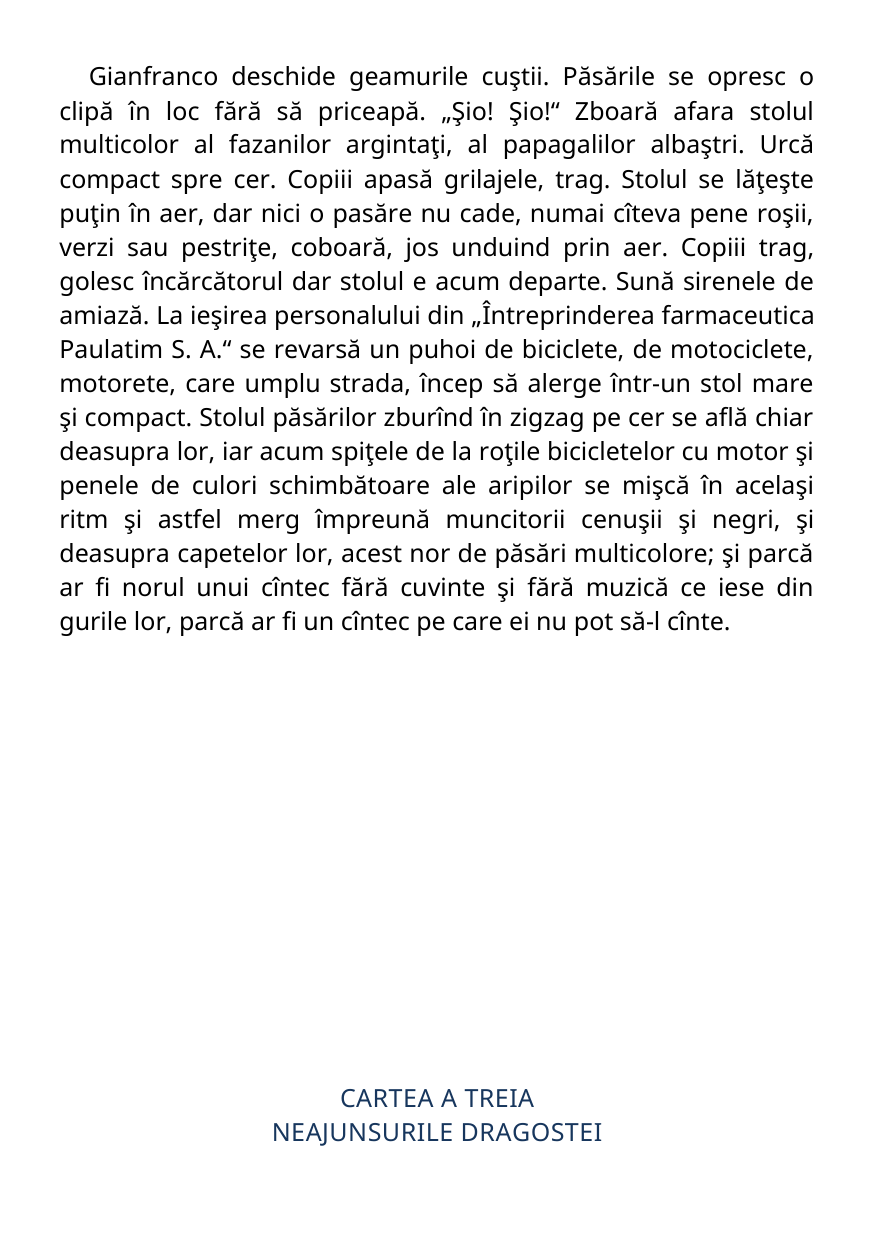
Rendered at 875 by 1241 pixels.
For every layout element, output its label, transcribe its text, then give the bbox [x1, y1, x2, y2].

text Gianfranco deschide geamurile cuştii. Păsările se opresc o clipă în loc fără să priceapă. „Şio! Şio!“ Zboară afara stolul multicolor al fazanilor argintaţi, al papagalilor albaştri. Urcă compact spre cer. Copiii apasă grilajele, trag. Stolul se lăţeşte puţin în aer, dar nici o pasăre nu cade, numai cîteva pene roşii, verzi sau pestriţe, coboară, jos unduind prin aer. Copiii trag, golesc încărcătorul dar stolul e acum departe. Sună sirenele de amiază. La ieşirea personalului din „Întreprinderea farmaceutica Paulatim S. A.“ se revarsă un puhoi de biciclete, de motociclete, motorete, care umplu strada, încep să alerge într-un stol mare şi compact. Stolul păsărilor zburînd în zigzag pe cer se află chiar deasupra lor, iar acum spiţele de la roţile bicicletelor cu motor şi penele de culori schimbătoare ale aripilor se mişcă în acelaşi ritm şi astfel merg împreună muncitorii cenuşii şi negri, şi deasupra capetelor lor, acest nor de păsări multicolore; şi parcă ar fi norul unui cîntec fără cuvinte şi fără muzică ce iese din gurile lor, parcă ar fi un cîntec pe care ei nu pot să-l cînte. [59, 59, 815, 638]
title CARTEA A TREIA [59, 1081, 815, 1115]
title NEAJUNSURILE DRAGOSTEI [59, 1115, 815, 1149]
